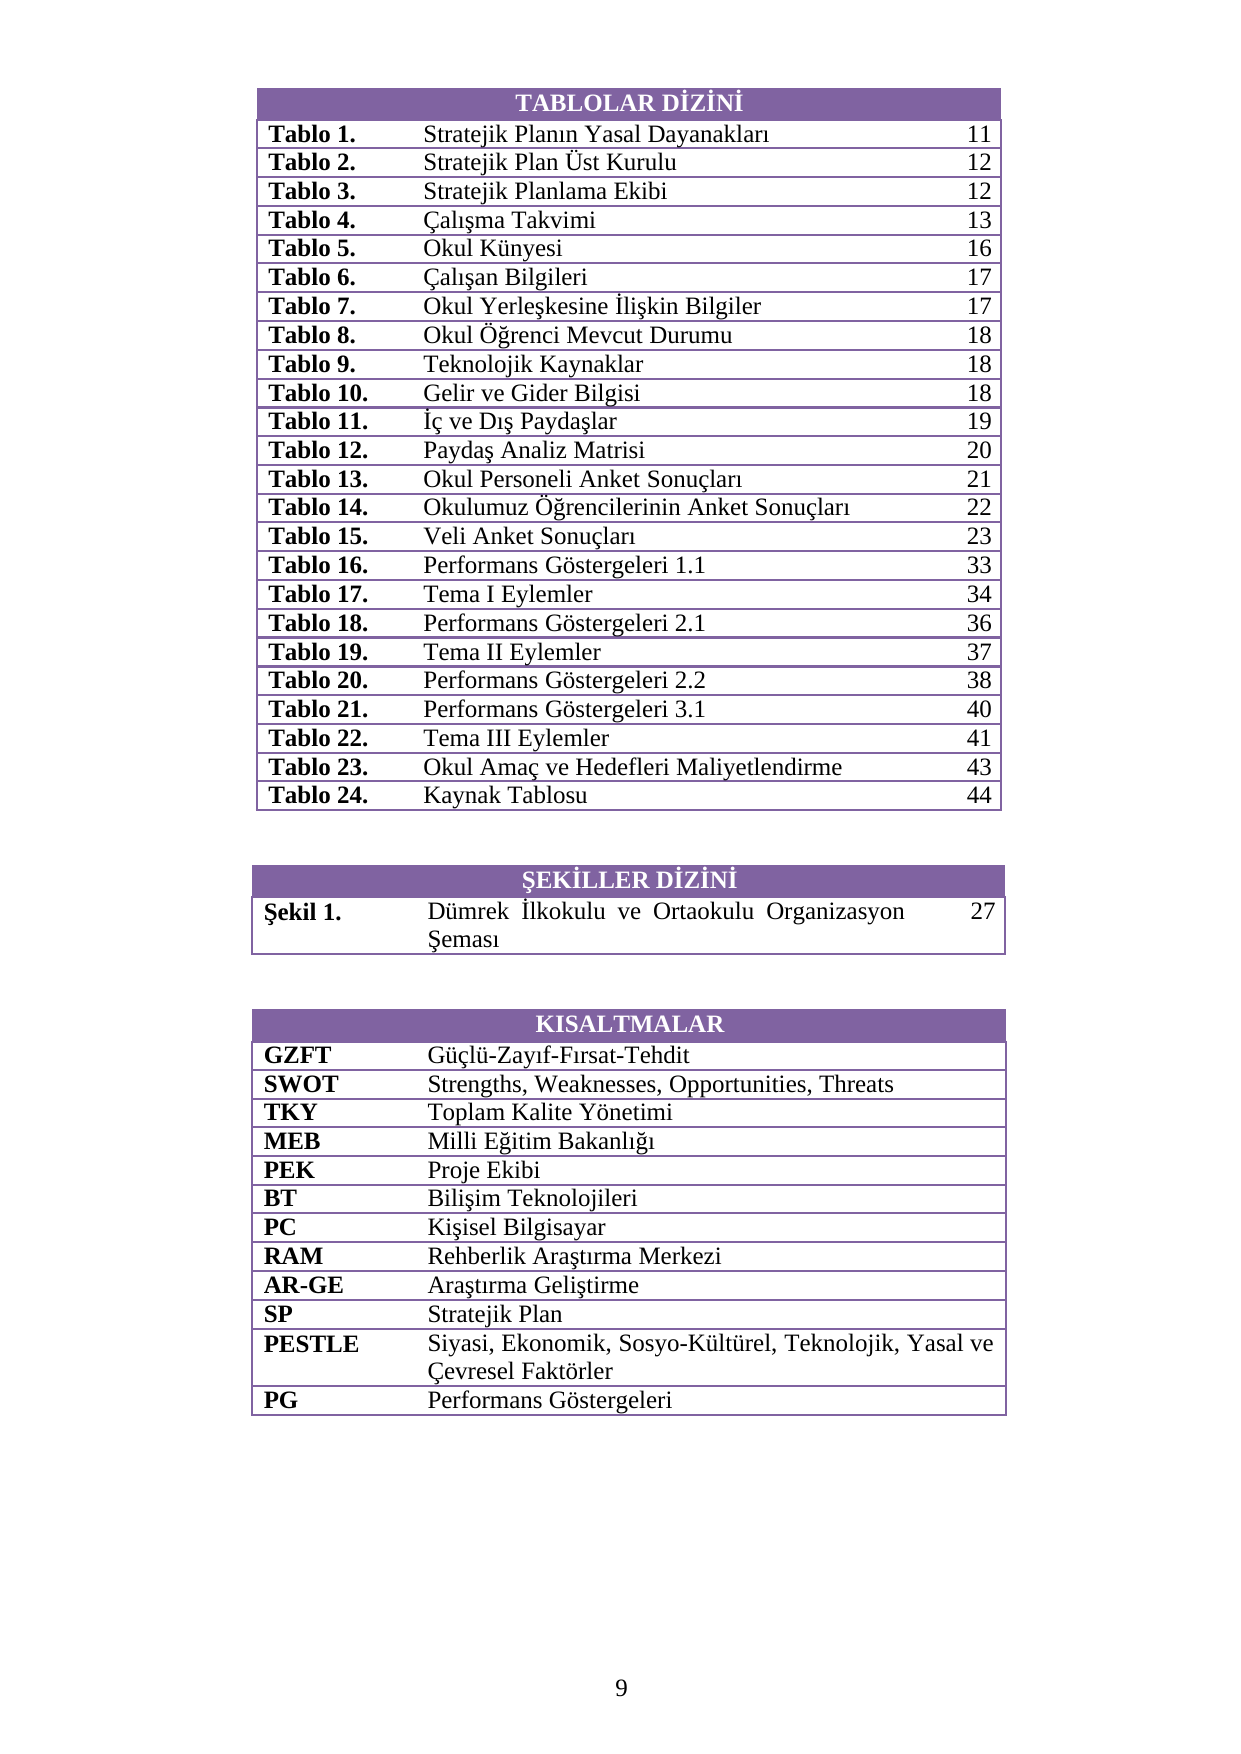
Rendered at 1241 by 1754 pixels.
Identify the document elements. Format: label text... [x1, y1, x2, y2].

table_cell 18 [907, 380, 1000, 406]
table_cell MEB [253, 1128, 393, 1155]
table_cell Kişisel Bilgisayar [393, 1214, 1005, 1241]
table_header KISALTMALAR [252, 1009, 1006, 1041]
table_header ŞEKİLLER DİZİNİ [252, 865, 1005, 896]
table_cell Toplam Kalite Yönetimi [393, 1100, 1005, 1126]
table_cell Tablo 9. [258, 351, 395, 377]
table_cell 18 [907, 351, 1000, 377]
table_cell Teknolojik Kaynaklar [395, 351, 907, 377]
table_cell Milli Eğitim Bakanlığı [393, 1128, 1005, 1155]
table_cell Çalışan Bilgileri [395, 264, 907, 291]
table_cell 21 [907, 466, 1000, 493]
table_cell Tema I Eylemler [395, 581, 907, 607]
table_cell 33 [907, 552, 1000, 579]
table_cell Tablo 2. [258, 149, 395, 176]
table_cell 22 [907, 495, 1000, 521]
table_cell Tablo 7. [258, 293, 395, 320]
table_cell Performans Göstergeleri 2.1 [395, 610, 907, 636]
table_cell Tablo 6. [258, 264, 395, 291]
table_cell Okul Personeli Anket Sonuçları [395, 466, 907, 493]
table_cell Tablo 3. [258, 178, 395, 205]
table_cell 36 [907, 610, 1000, 636]
table_cell Bilişim Teknolojileri [393, 1186, 1005, 1212]
table_cell 44 [907, 782, 1000, 809]
table_cell PG [253, 1387, 393, 1414]
table_cell Çalışma Takvimi [395, 207, 907, 234]
table_cell Tablo 14. [258, 495, 395, 521]
table_cell Tablo 4. [258, 207, 395, 234]
table_cell Kaynak Tablosu [395, 782, 907, 809]
table_cell 43 [907, 754, 1000, 780]
table_cell Tablo 13. [258, 466, 395, 493]
table_cell Performans Göstergeleri 2.2 [395, 668, 907, 694]
table_cell Tablo 17. [258, 581, 395, 607]
table_cell 18 [907, 322, 1000, 348]
table_cell GZFT [253, 1043, 393, 1068]
table_cell Güçlü-Zayıf-Fırsat-Tehdit [393, 1043, 1005, 1068]
table_cell Stratejik Plan [393, 1301, 1005, 1327]
table_cell Stratejik Planın Yasal Dayanakları [395, 121, 907, 147]
table_cell 17 [907, 293, 1000, 320]
table_cell Tablo 16. [258, 552, 395, 579]
table_cell SWOT [253, 1071, 393, 1097]
table_cell 12 [907, 178, 1000, 205]
table_cell Tablo 22. [258, 725, 395, 752]
table_cell PC [253, 1214, 393, 1241]
table_cell Okul Amaç ve Hedefleri Maliyetlendirme [395, 754, 907, 780]
table_cell Tablo 15. [258, 523, 395, 550]
table_cell BT [253, 1186, 393, 1212]
table_cell PEK [253, 1157, 393, 1184]
table_cell Proje Ekibi [393, 1157, 1005, 1184]
table_cell Tablo 18. [258, 610, 395, 636]
table_cell Okul Künyesi [395, 236, 907, 262]
table_cell Tablo 20. [258, 668, 395, 694]
table_cell Tablo 11. [258, 409, 395, 435]
table_cell Tema III Eylemler [395, 725, 907, 752]
table_cell PESTLE [253, 1330, 393, 1385]
table_cell 41 [907, 725, 1000, 752]
table_cell Veli Anket Sonuçları [395, 523, 907, 550]
table_cell Tablo 5. [258, 236, 395, 262]
table_cell Tema II Eylemler [395, 639, 907, 665]
table_cell 13 [907, 207, 1000, 234]
table_cell 34 [907, 581, 1000, 607]
table_cell Tablo 21. [258, 696, 395, 723]
table_cell Siyasi, Ekonomik, Sosyo-Kültürel, Teknolojik, Yasal ve Çevresel Faktörler [393, 1330, 1005, 1385]
table_cell 23 [907, 523, 1000, 550]
table_cell 20 [907, 437, 1000, 464]
table_cell 40 [907, 696, 1000, 723]
table_cell Tablo 19. [258, 639, 395, 665]
table_cell Strengths, Weaknesses, Opportunities, Threats [393, 1071, 1005, 1097]
table_cell Okulumuz Öğrencilerinin Anket Sonuçları [395, 495, 907, 521]
table_cell Tablo 1. [258, 121, 395, 147]
table_cell Stratejik Plan Üst Kurulu [395, 149, 907, 176]
table_cell RAM [253, 1243, 393, 1270]
table_cell 17 [907, 264, 1000, 291]
table_cell Paydaş Analiz Matrisi [395, 437, 907, 464]
table_cell AR-GE [253, 1272, 393, 1298]
table_cell İç ve Dış Paydaşlar [395, 409, 907, 435]
table_cell Stratejik Planlama Ekibi [395, 178, 907, 205]
table_cell SP [253, 1301, 393, 1327]
table_cell Dümrek İlkokulu ve Ortaokulu Organizasyon Şeması [384, 898, 937, 953]
table_cell Tablo 24. [258, 782, 395, 809]
table_cell 12 [907, 149, 1000, 176]
table_cell Performans Göstergeleri 3.1 [395, 696, 907, 723]
table_cell 27 [937, 898, 1004, 953]
table_header TABLOLAR DİZİNİ [257, 88, 1001, 119]
table_cell Şekil 1. [253, 898, 384, 953]
table_cell 11 [907, 121, 1000, 147]
table_cell 16 [907, 236, 1000, 262]
table_cell Tablo 12. [258, 437, 395, 464]
table_cell Tablo 23. [258, 754, 395, 780]
table_cell Okul Yerleşkesine İlişkin Bilgiler [395, 293, 907, 320]
table_cell 37 [907, 639, 1000, 665]
table_cell 38 [907, 668, 1000, 694]
table_cell Performans Göstergeleri [393, 1387, 1005, 1414]
table_cell Araştırma Geliştirme [393, 1272, 1005, 1298]
table_cell Tablo 10. [258, 380, 395, 406]
table_cell Performans Göstergeleri 1.1 [395, 552, 907, 579]
table_cell Okul Öğrenci Mevcut Durumu [395, 322, 907, 348]
table_cell Rehberlik Araştırma Merkezi [393, 1243, 1005, 1270]
table_cell Gelir ve Gider Bilgisi [395, 380, 907, 406]
table_cell 19 [907, 409, 1000, 435]
table_cell TKY [253, 1100, 393, 1126]
table_cell Tablo 8. [258, 322, 395, 348]
